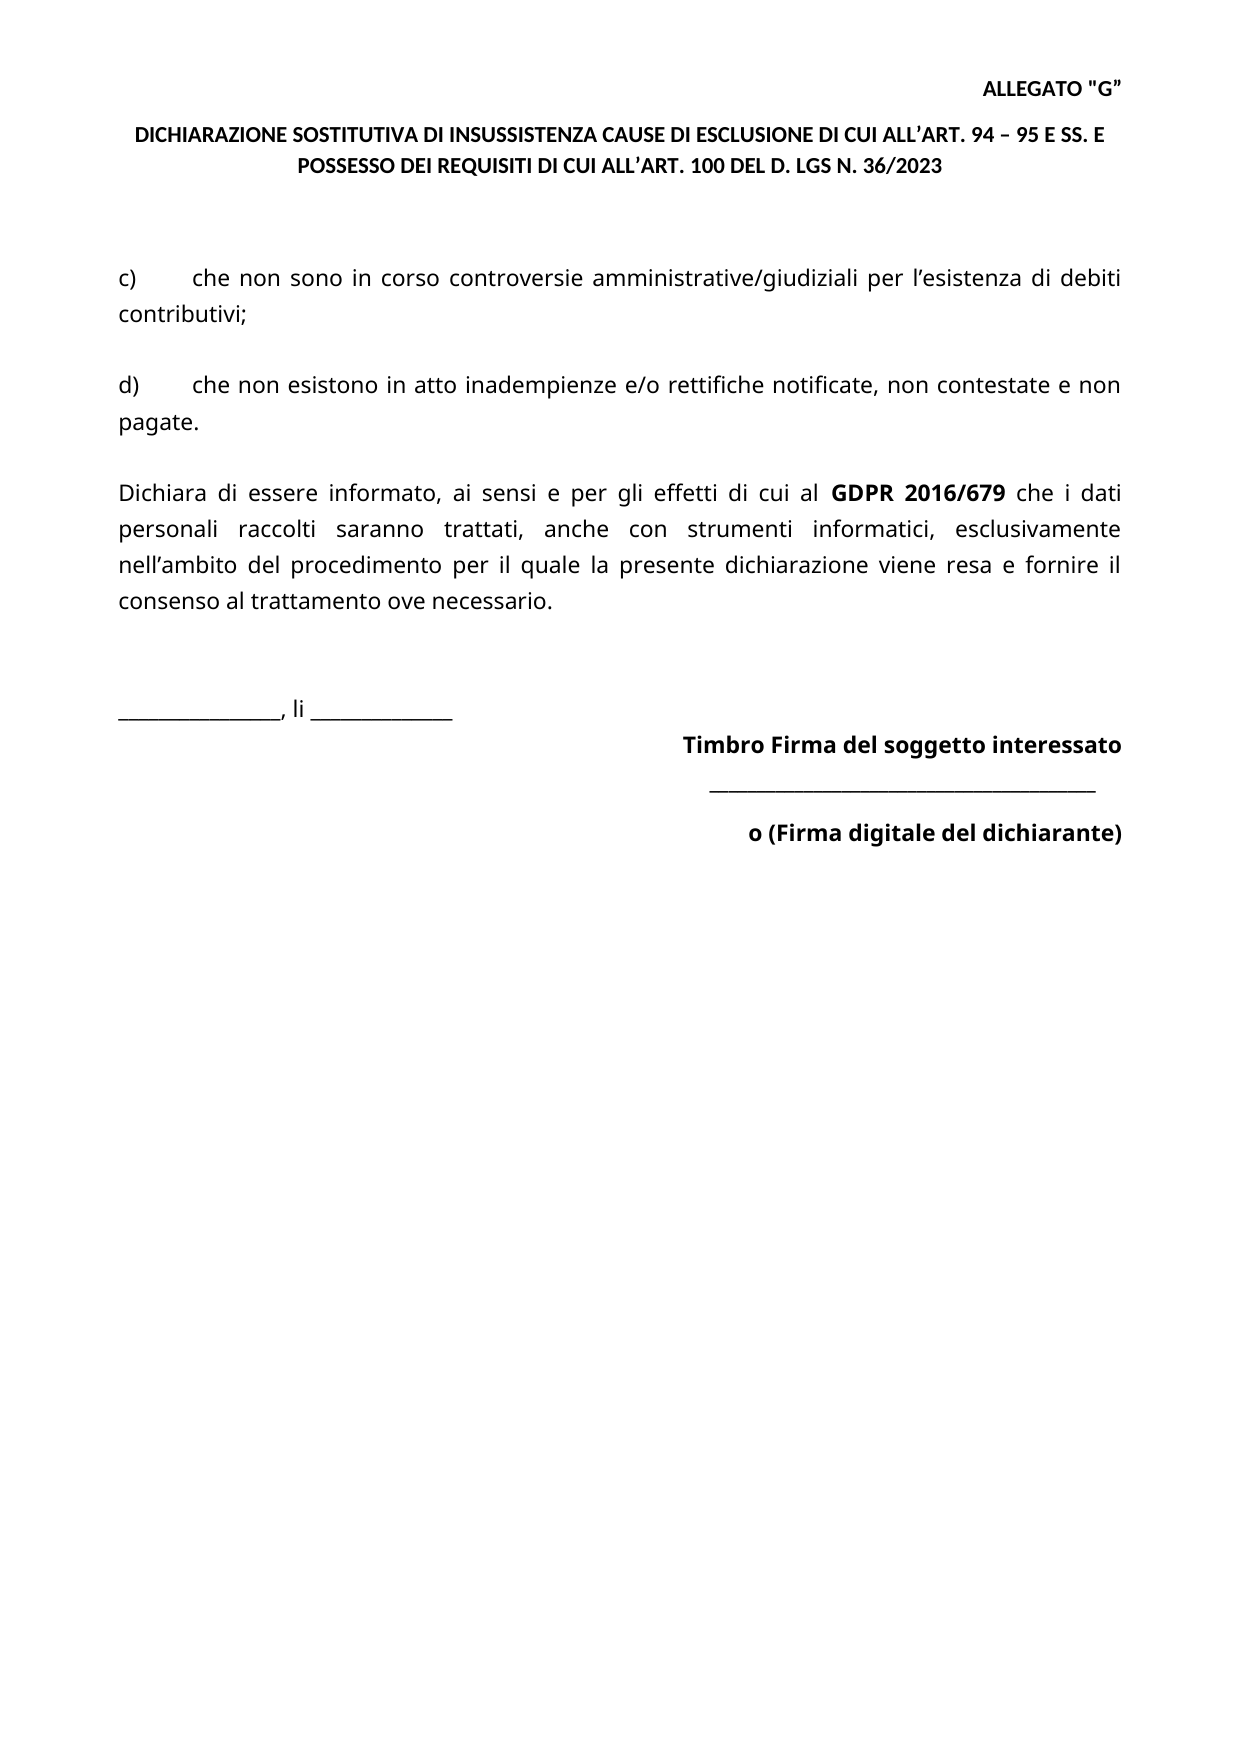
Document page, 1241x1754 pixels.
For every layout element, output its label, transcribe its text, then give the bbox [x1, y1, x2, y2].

text Timbro Firma del soggetto interessato [118, 729, 1122, 760]
text _________________________________________ [118, 765, 1122, 796]
text d) che non esistono in atto inadempienze e/o rettifiche notificate, non contestate e non pagate. [118, 369, 1122, 437]
text ________________, li ______________ [118, 693, 1122, 724]
text Dichiara di essere informato, ai sensi e per gli effetti di cui al GDPR 2016/679 che i dati personali raccolti saranno trattati, anche con strumenti informatici, esclusivamente nell’ambito del procedimento per il quale la presente dichiarazione viene resa e fornire il consenso al trattamento ove necessario. [118, 477, 1122, 616]
text c) che non sono in corso controversie amministrative/giudiziali per l’esistenza di debiti contributivi; [118, 262, 1122, 329]
text o (Firma digitale del dichiarante) [118, 817, 1122, 849]
